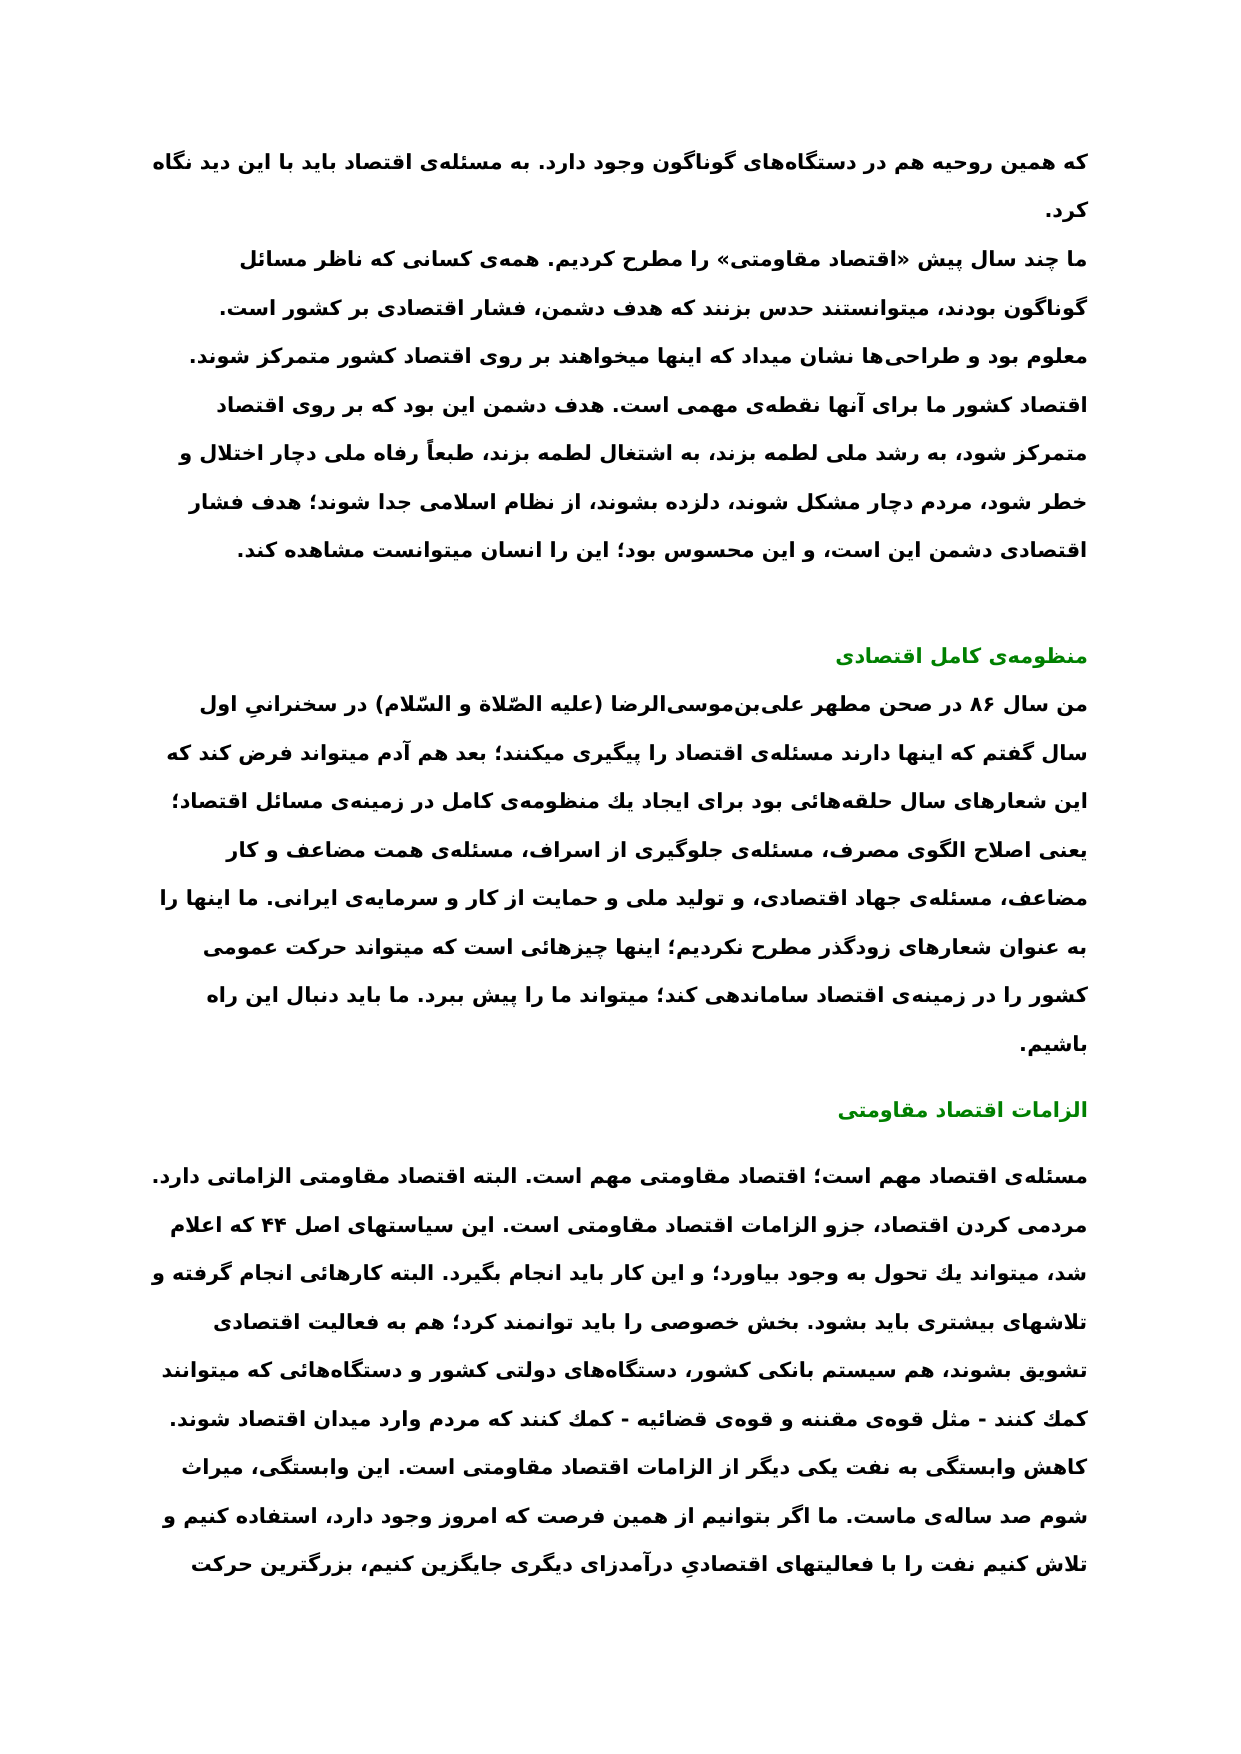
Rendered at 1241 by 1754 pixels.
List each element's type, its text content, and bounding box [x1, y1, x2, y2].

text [150, 150, 1088, 223]
text الزامات اقتصاد مقاومتی [150, 1098, 1088, 1122]
text مسئله‌ى اقتصاد مهم است؛ اقتصاد مقاومتى مهم است. البته اقتصاد مقاومتى الزاماتى دارد. مردمى كردن اقتصاد، جزو الزامات اقتصاد مقاومتى است. اين سياستهاى اصل ۴۴ كه اعلام شد، ميتواند يك تحول به وجود بياورد؛ و اين كار بايد انجام بگيرد. البته كارهائى انجام گرفته و تلاشهاى بيشترى بايد بشود. بخش خصوصى را بايد توانمند كرد؛ هم به فعاليت اقتصادى تشويق بشوند، هم سيستم بانكى كشور، دستگاه‌هاى دولتى كشور و دستگاه‌هائى كه ميتوانند كمك كنند - مثل قوه‌ى مقننه و قوه‌ى قضائيه - كمك كنند كه مردم وارد ميدان اقتصاد شوند. [150, 1164, 1088, 1431]
text ما چند سال پيش «اقتصاد مقاومتى» را مطرح كرديم. همه‌ى كسانى كه ناظر مسائل گوناگون بودند، ميتوانستند حدس بزنند كه هدف دشمن، فشار اقتصادى بر كشور است. معلوم بود و طراحى‌ها نشان ميداد كه اينها ميخواهند بر روى اقتصاد كشور متمركز شوند. اقتصاد كشور ما براى آنها نقطه‌ى مهمى است. هدف دشمن اين بود كه بر روى اقتصاد متمركز شود، به رشد ملى لطمه بزند، به اشتغال لطمه بزند، طبعاً رفاه ملى دچار اختلال و خطر شود، مردم دچار مشكل شوند، دلزده بشوند، از نظام اسلامى جدا شوند؛ هدف فشار اقتصادى دشمن اين است، و اين محسوس بود؛ اين را انسان ميتوانست مشاهده كند. [150, 247, 1088, 563]
text من سال ۸۶ در صحن مطهر على‌بن‌موسى‌الرضا (عليه الصّلاة و السّلام) در سخنرانىِ اول سال گفتم كه اينها دارند مسئله‌ى اقتصاد را پيگيرى ميكنند؛ بعد هم آدم ميتواند فرض كند كه اين شعارهاى سال حلقه‌هائى بود براى ايجاد يك منظومه‌ى كامل در زمينه‌ى مسائل اقتصاد؛ يعنى اصلاح الگوى مصرف، مسئله‌ى جلوگيرى از اسراف، مسئله‌ى همت مضاعف و كار مضاعف، مسئله‌ى جهاد اقتصادى، و توليد ملى و حمايت از كار و سرمايه‌ى ايرانى. ما اينها را به عنوان شعارهاى زودگذر مطرح نكرديم؛ اينها چيزهائى است كه ميتواند حركت عمومى كشور را در زمينه‌ى اقتصاد ساماندهى كند؛ ميتواند ما را پيش ببرد. ما بايد دنبال اين راه باشيم. [150, 692, 1088, 1056]
text منظومه‌ى كامل اقتصادی [150, 644, 1088, 668]
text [150, 1455, 1088, 1577]
